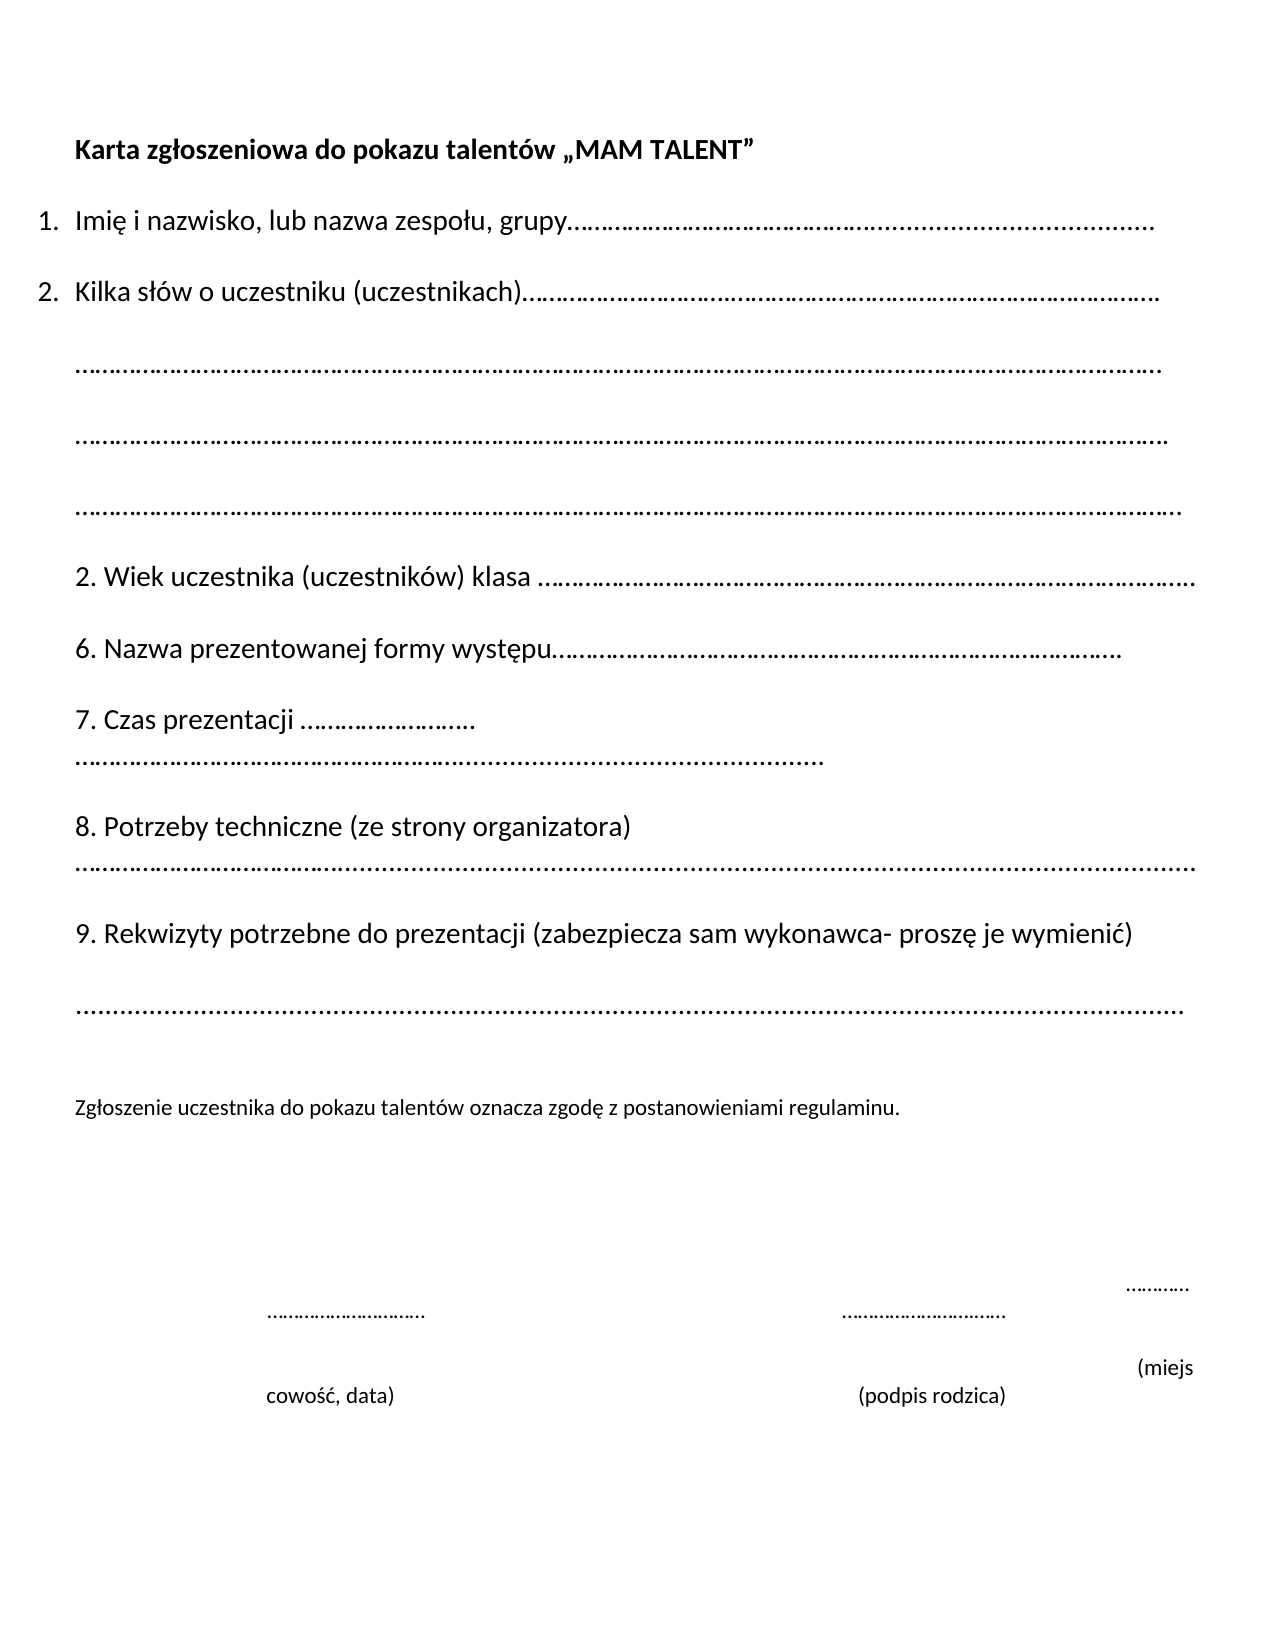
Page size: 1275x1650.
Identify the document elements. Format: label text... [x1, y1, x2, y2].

text 7. Czas prezentacji ……………………..………………………………………………….................................................. [75, 701, 1200, 772]
list Kilka słów o uczestniku (uczestnikach)………………………….………………………………………………………. [37, 273, 1200, 309]
list Imię i nazwisko, lub nazwa zespołu, grupy………………………………………....................................... [37, 202, 1200, 238]
text 9. Rekwizyty potrzebne do prezentacji (zabezpiecza sam wykonawca- proszę je wymienić) [75, 915, 1200, 950]
text Karta zgłoszeniowa do pokazu talentów „MAM TALENT” [75, 131, 1200, 167]
text Zgłoszenie uczestnika do pokazu talentów oznacza zgodę z postanowieniami regulaminu. [75, 1093, 1200, 1121]
text …………………………………..................................................................................................................... [75, 843, 1200, 879]
text 8. Potrzeby techniczne (ze strony organizatora) [75, 808, 1200, 843]
text 6. Nazwa prezentowanej formy występu…………………………………………………………………………. [75, 630, 1200, 665]
text (miejscowość, data) (podpis rodzica) [75, 1353, 1200, 1409]
list ………………………………………………………………………………………………………………………………………………. [75, 416, 1200, 452]
list ………………………………………………………………………………………………………………………………………………… [75, 487, 1200, 523]
text ....................................................................................................................................................... [75, 986, 1200, 1022]
text …………………………………… …………………….…… [75, 1269, 1200, 1325]
text 2. Wiek uczestnika (uczestników) klasa …………………………………………………………………………………….. [75, 558, 1200, 594]
list ……………………………………………………………………………………………………………………………………………… [75, 345, 1200, 380]
